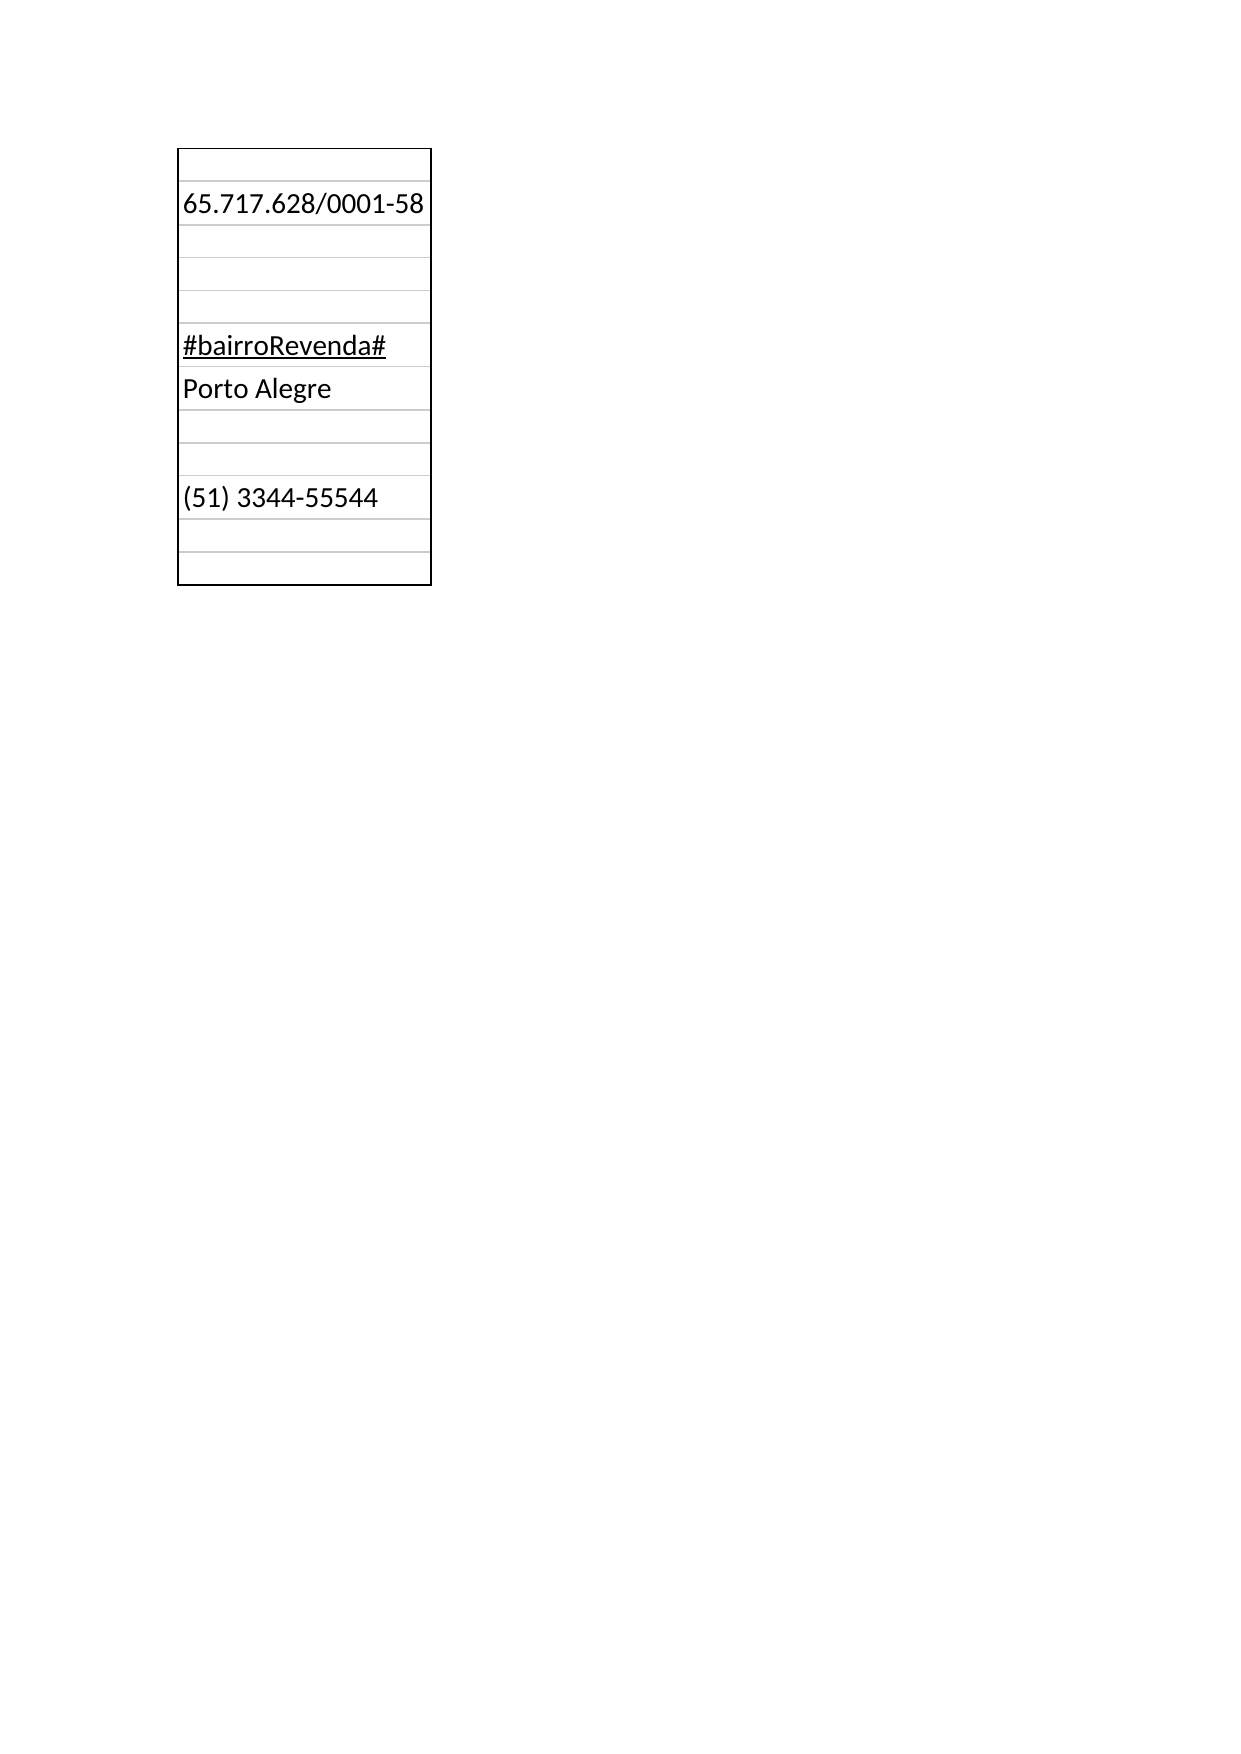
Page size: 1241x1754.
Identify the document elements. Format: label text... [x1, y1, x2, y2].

table_cell [179, 444, 430, 475]
table_cell [179, 291, 430, 322]
table_header [179, 149, 430, 180]
table_cell Porto Alegre [179, 367, 430, 409]
table_cell #bairroRevenda# [179, 324, 430, 366]
table_cell (51) 3344-55544 [179, 476, 430, 518]
table_cell [179, 226, 430, 257]
table_cell [179, 411, 430, 442]
table_cell [179, 520, 430, 551]
table_cell [179, 258, 430, 289]
table_cell [179, 553, 430, 584]
table_cell 65.717.628/0001-58 [179, 182, 430, 224]
